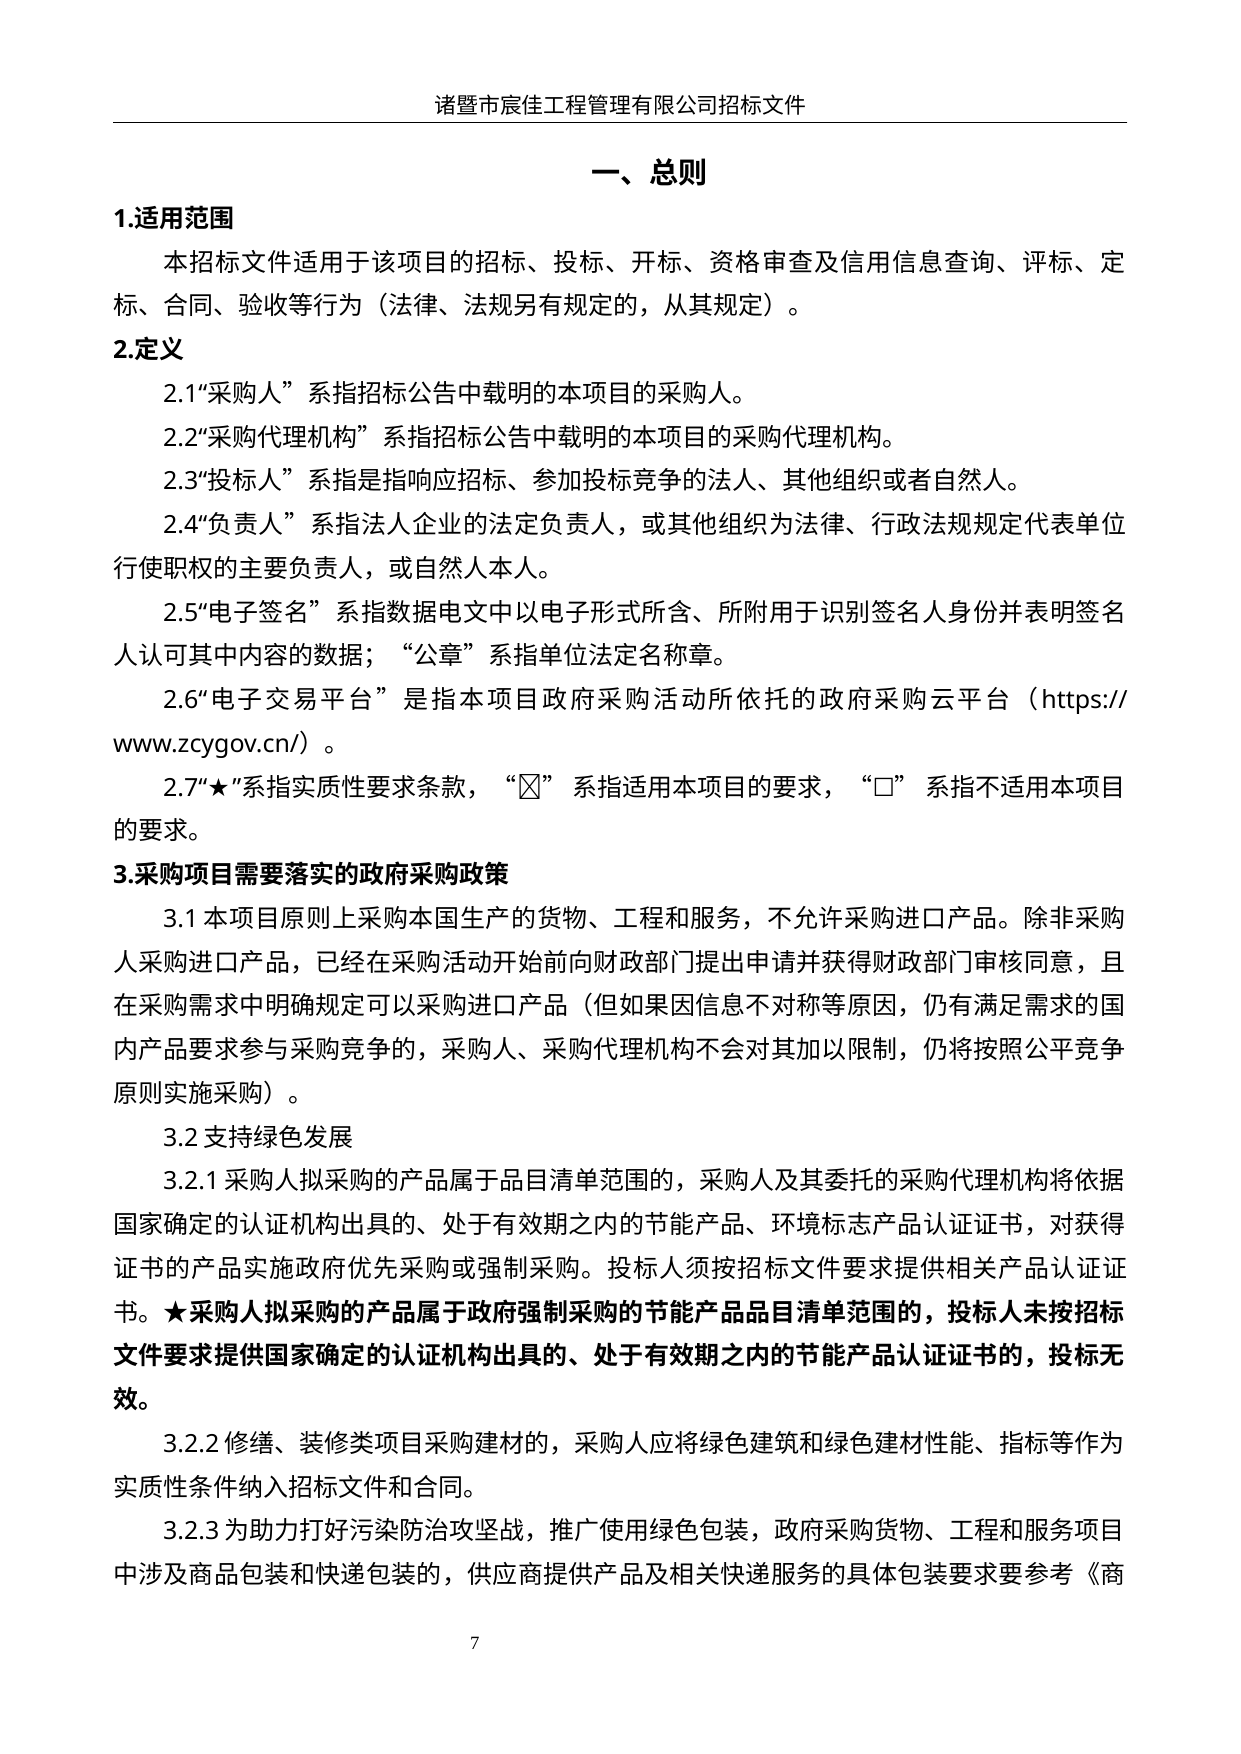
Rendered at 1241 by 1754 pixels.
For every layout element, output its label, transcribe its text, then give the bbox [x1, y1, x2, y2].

text 一、总则 [113, 150, 1127, 192]
text 2.1“采购人”系指招标公告中载明的本项目的采购人。 [113, 367, 1127, 411]
text 3.1本项目原则上采购本国生产的货物、工程和服务，不允许采购进口产品。除非采购人采购进口产品，已经在采购活动开始前向财政部门提出申请并获得财政部门审核同意，且在采购需求中明确规定可以采购进口产品（但如果因信息不对称等原因，仍有满足需求的国内产品要求参与采购竞争的，采购人、采购代理机构不会对其加以限制，仍将按照公平竞争原则实施采购）。 [113, 892, 1127, 1111]
text 2.3“投标人”系指是指响应招标、参加投标竞争的法人、其他组织或者自然人。 [113, 455, 1127, 498]
text 3.2支持绿色发展 [113, 1111, 1127, 1155]
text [113, 1505, 1127, 1592]
text 2.7“★”系指实质性要求条款，“” 系指适用本项目的要求，“☐” 系指不适用本项目的要求。 [113, 761, 1127, 848]
text 2.4“负责人”系指法人企业的法定负责人，或其他组织为法律、行政法规规定代表单位行使职权的主要负责人，或自然人本人。 [113, 498, 1127, 586]
text 3.2.1采购人拟采购的产品属于品目清单范围的，采购人及其委托的采购代理机构将依据国家确定的认证机构出具的、处于有效期之内的节能产品、环境标志产品认证证书，对获得证书的产品实施政府优先采购或强制采购。投标人须按招标文件要求提供相关产品认证证书。★采购人拟采购的产品属于政府强制采购的节能产品品目清单范围的，投标人未按招标文件要求提供国家确定的认证机构出具的、处于有效期之内的节能产品认证证书的，投标无效。 [113, 1155, 1127, 1417]
text 2.6“电子交易平台”是指本项目政府采购活动所依托的政府采购云平台（https://www.zcygov.cn/）。 [113, 673, 1127, 761]
text 2.定义 [113, 323, 1127, 367]
text 2.5“电子签名”系指数据电文中以电子形式所含、所附用于识别签名人身份并表明签名人认可其中内容的数据；“公章”系指单位法定名称章。 [113, 586, 1127, 673]
text 本招标文件适用于该项目的招标、投标、开标、资格审查及信用信息查询、评标、定标、合同、验收等行为（法律、法规另有规定的，从其规定）。 [113, 236, 1127, 323]
text 1.适用范围 [113, 192, 1127, 236]
text 2.2“采购代理机构”系指招标公告中载明的本项目的采购代理机构。 [113, 411, 1127, 455]
text 3.2.2修缮、装修类项目采购建材的，采购人应将绿色建筑和绿色建材性能、指标等作为实质性条件纳入招标文件和合同。 [113, 1417, 1127, 1505]
text 3.采购项目需要落实的政府采购政策 [113, 848, 1127, 892]
